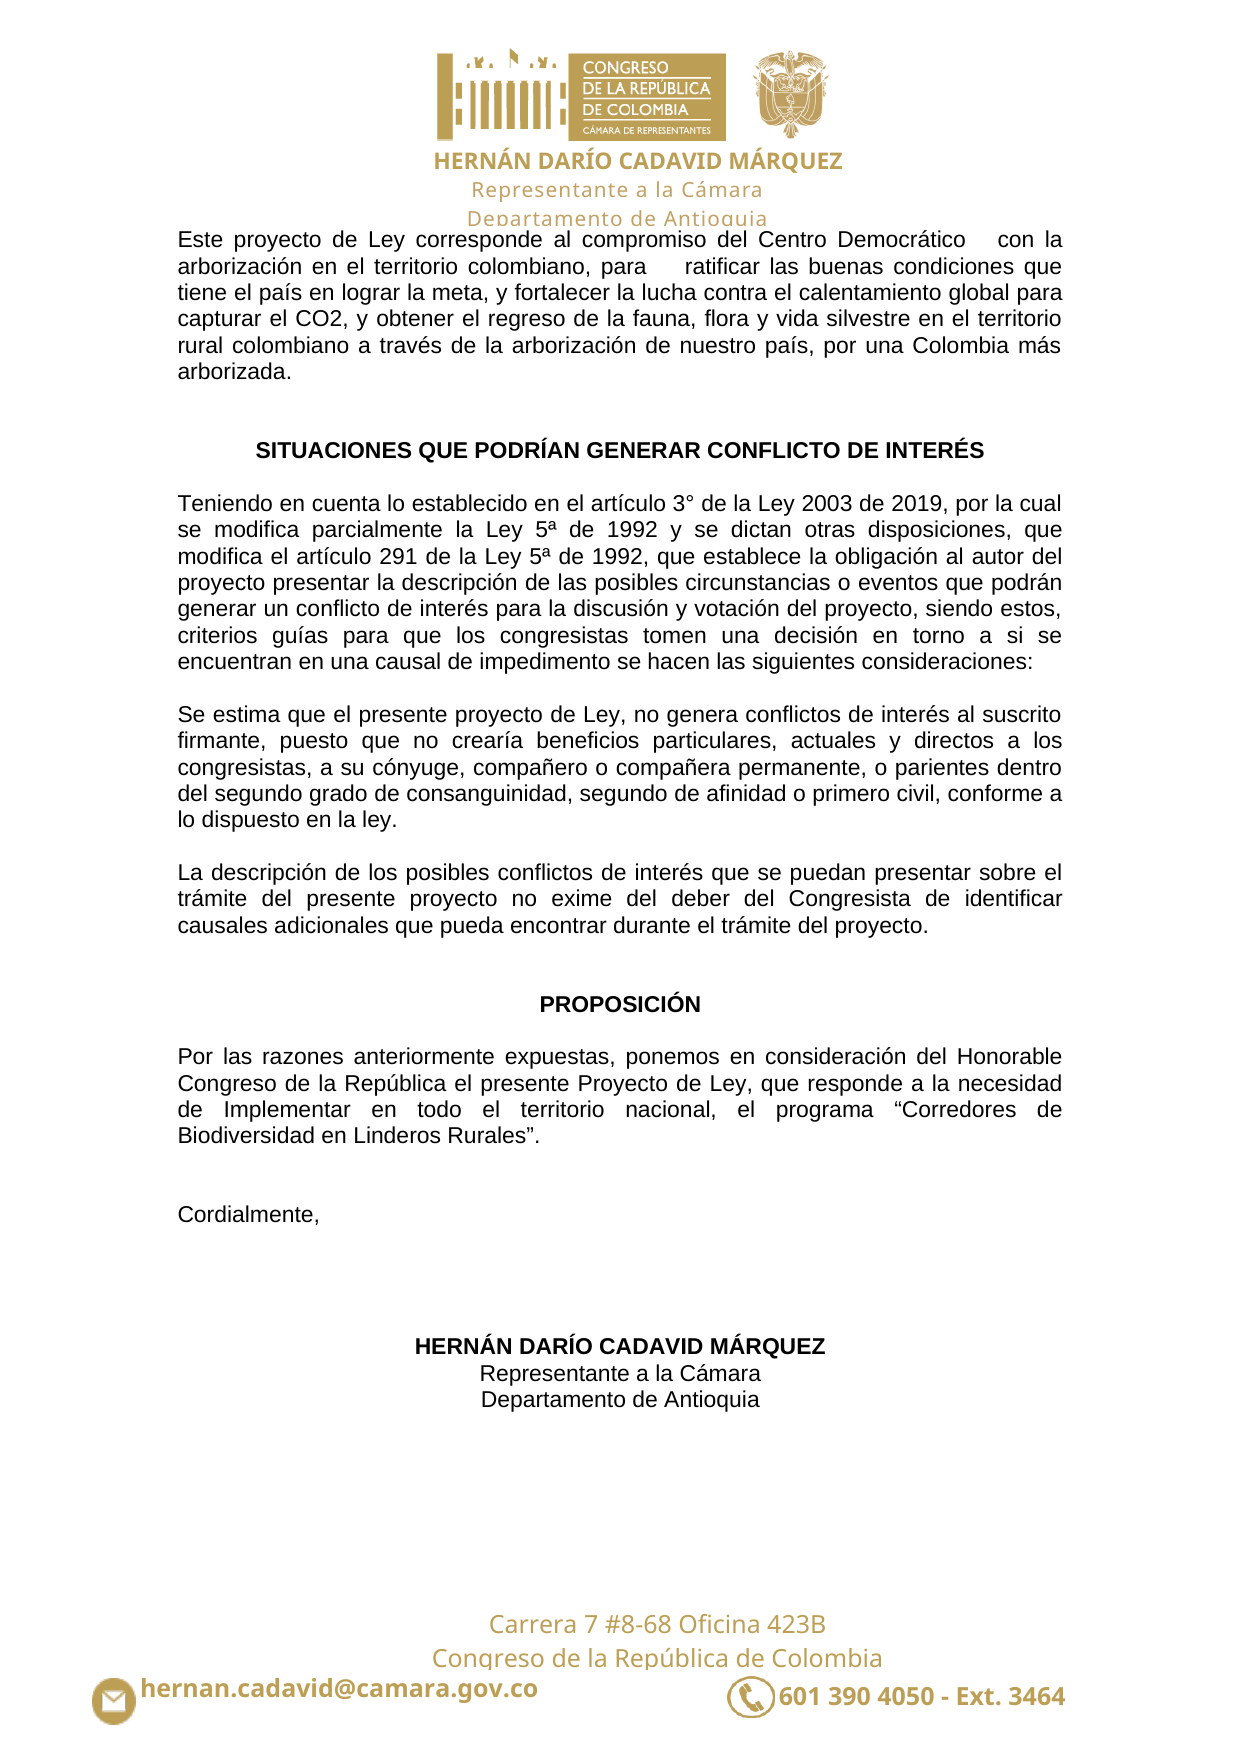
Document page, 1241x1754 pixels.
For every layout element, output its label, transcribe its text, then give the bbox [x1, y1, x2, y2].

text Departamento de Antioquia [177, 1386, 1063, 1412]
text Cordialmente, [177, 1201, 1063, 1228]
text Teniendo en cuenta lo establecido en el artículo 3° de la Ley 2003 de 2019, por la cual se modifica parcialmente la Ley 5ª de 1992 y se dictan otras disposiciones, que modifica el artículo 291 de la Ley 5ª de 1992, que establece la obligación al autor del proyecto presentar la descripción de las posibles circunstancias o eventos que podrán generar un conflicto de interés para la discusión y votación del proyecto, siendo estos, criterios guías para que los congresistas tomen una decisión en torno a si se encuentran en una causal de impedimento se hacen las siguientes consideraciones: [177, 490, 1063, 674]
text HERNÁN DARÍO CADAVID MÁRQUEZ [177, 1333, 1063, 1359]
text Este proyecto de Ley corresponde al compromiso del Centro Democrático con la arborización en el territorio colombiano, para ratificar las buenas condiciones que tiene el país en lograr la meta, y fortalecer la lucha contra el calentamiento global para capturar el CO2, y obtener el regreso de la fauna, flora y vida silvestre en el territorio rural colombiano a través de la arborización de nuestro país, por una Colombia más arborizada. [177, 226, 1063, 384]
picture [92, 1678, 136, 1725]
text PROPOSICIÓN [177, 991, 1063, 1017]
picture [437, 48, 726, 141]
text Por las razones anteriormente expuestas, ponemos en consideración del Honorable Congreso de la República el presente Proyecto de Ley, que responde a la necesidad de Implementar en todo el territorio nacional, el programa “Corredores de Biodiversidad en Linderos Rurales”. [177, 1043, 1063, 1149]
picture [743, 48, 843, 141]
text SITUACIONES QUE PODRÍAN GENERAR CONFLICTO DE INTERÉS [177, 437, 1063, 463]
text Se estima que el presente proyecto de Ley, no genera conflictos de interés al suscrito firmante, puesto que no crearía beneficios particulares, actuales y directos a los congresistas, a su cónyuge, compañero o compañera permanente, o parientes dentro del segundo grado de consanguinidad, segundo de afinidad o primero civil, conforme a lo dispuesto en la ley. [177, 701, 1063, 832]
picture [727, 1676, 775, 1718]
text Representante a la Cámara [177, 1359, 1063, 1386]
text La descripción de los posibles conflictos de interés que se puedan presentar sobre el trámite del presente proyecto no exime del deber del Congresista de identificar causales adicionales que pueda encontrar durante el trámite del proyecto. [177, 859, 1063, 938]
